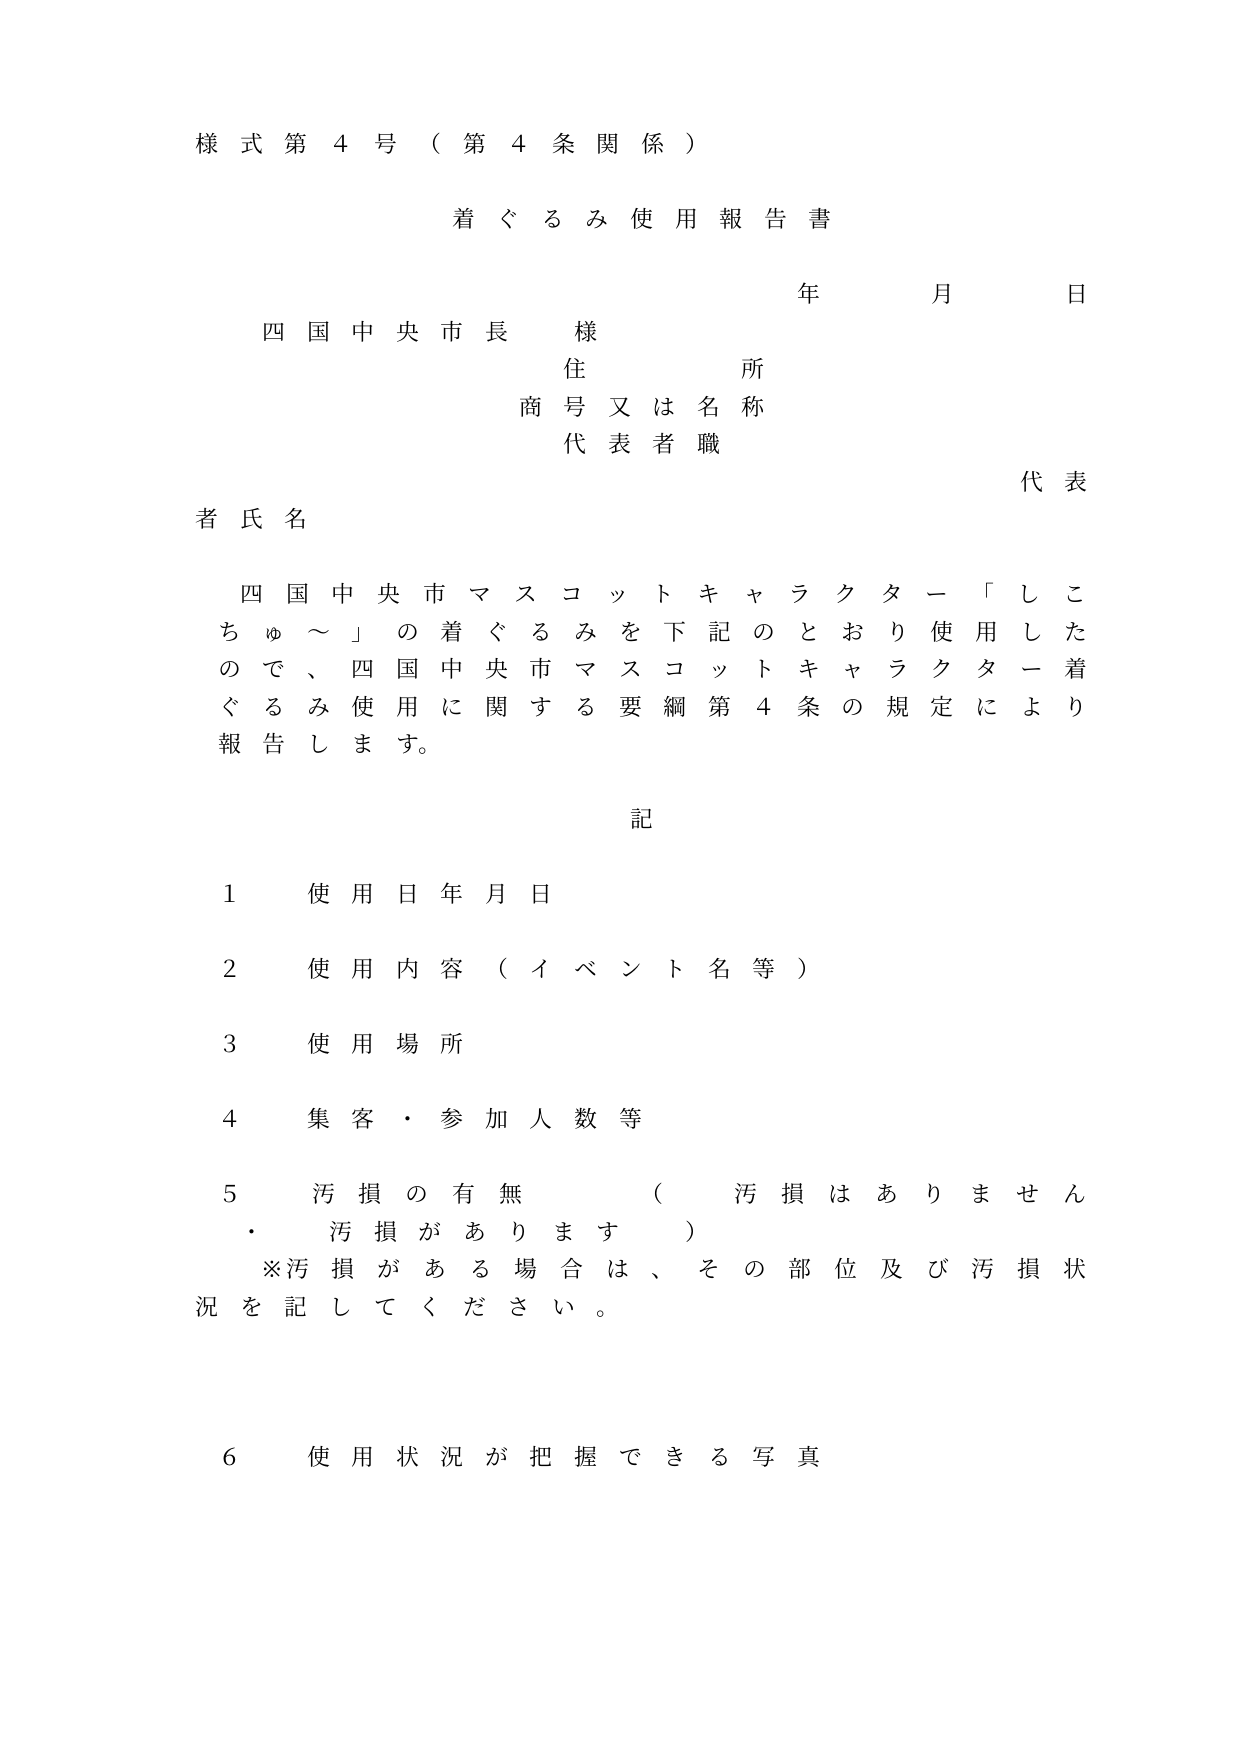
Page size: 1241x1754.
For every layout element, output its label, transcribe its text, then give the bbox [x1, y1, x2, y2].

text 様式第４号（第４条関係） [196, 124, 1109, 161]
text １ 使用日年月日 [196, 874, 1109, 911]
text 年 月 日 [196, 274, 1109, 311]
text 商号又は名称 [196, 386, 1109, 424]
text 住 所 [196, 349, 1109, 386]
text ５ 汚損の有無 （ 汚損はありません ・ 汚損があります ） [196, 1174, 1109, 1249]
text ３ 使用場所 [196, 1024, 1109, 1061]
text ４ 集客・参加人数等 [196, 1099, 1109, 1136]
text ※汚損がある場合は、その部位及び汚損状況を記してください。 [196, 1249, 1109, 1324]
text 代表者職 [196, 424, 1109, 461]
text ２ 使用内容（イベント名等） [196, 949, 1109, 986]
text 四国中央市マスコットキャラクター「しこちゅ～」の着ぐるみを下記のとおり使用したので、四国中央市マスコットキャラクター着ぐるみ使用に関する要綱第４条の規定により報告します。 [218, 574, 1109, 761]
text 四国中央市長 様 [196, 311, 1109, 349]
text 記 [196, 799, 1109, 836]
text ６ 使用状況が把握できる写真 [196, 1436, 1109, 1474]
text 着ぐるみ使用報告書 [196, 199, 1109, 236]
text 代表者氏名 [196, 461, 1109, 536]
